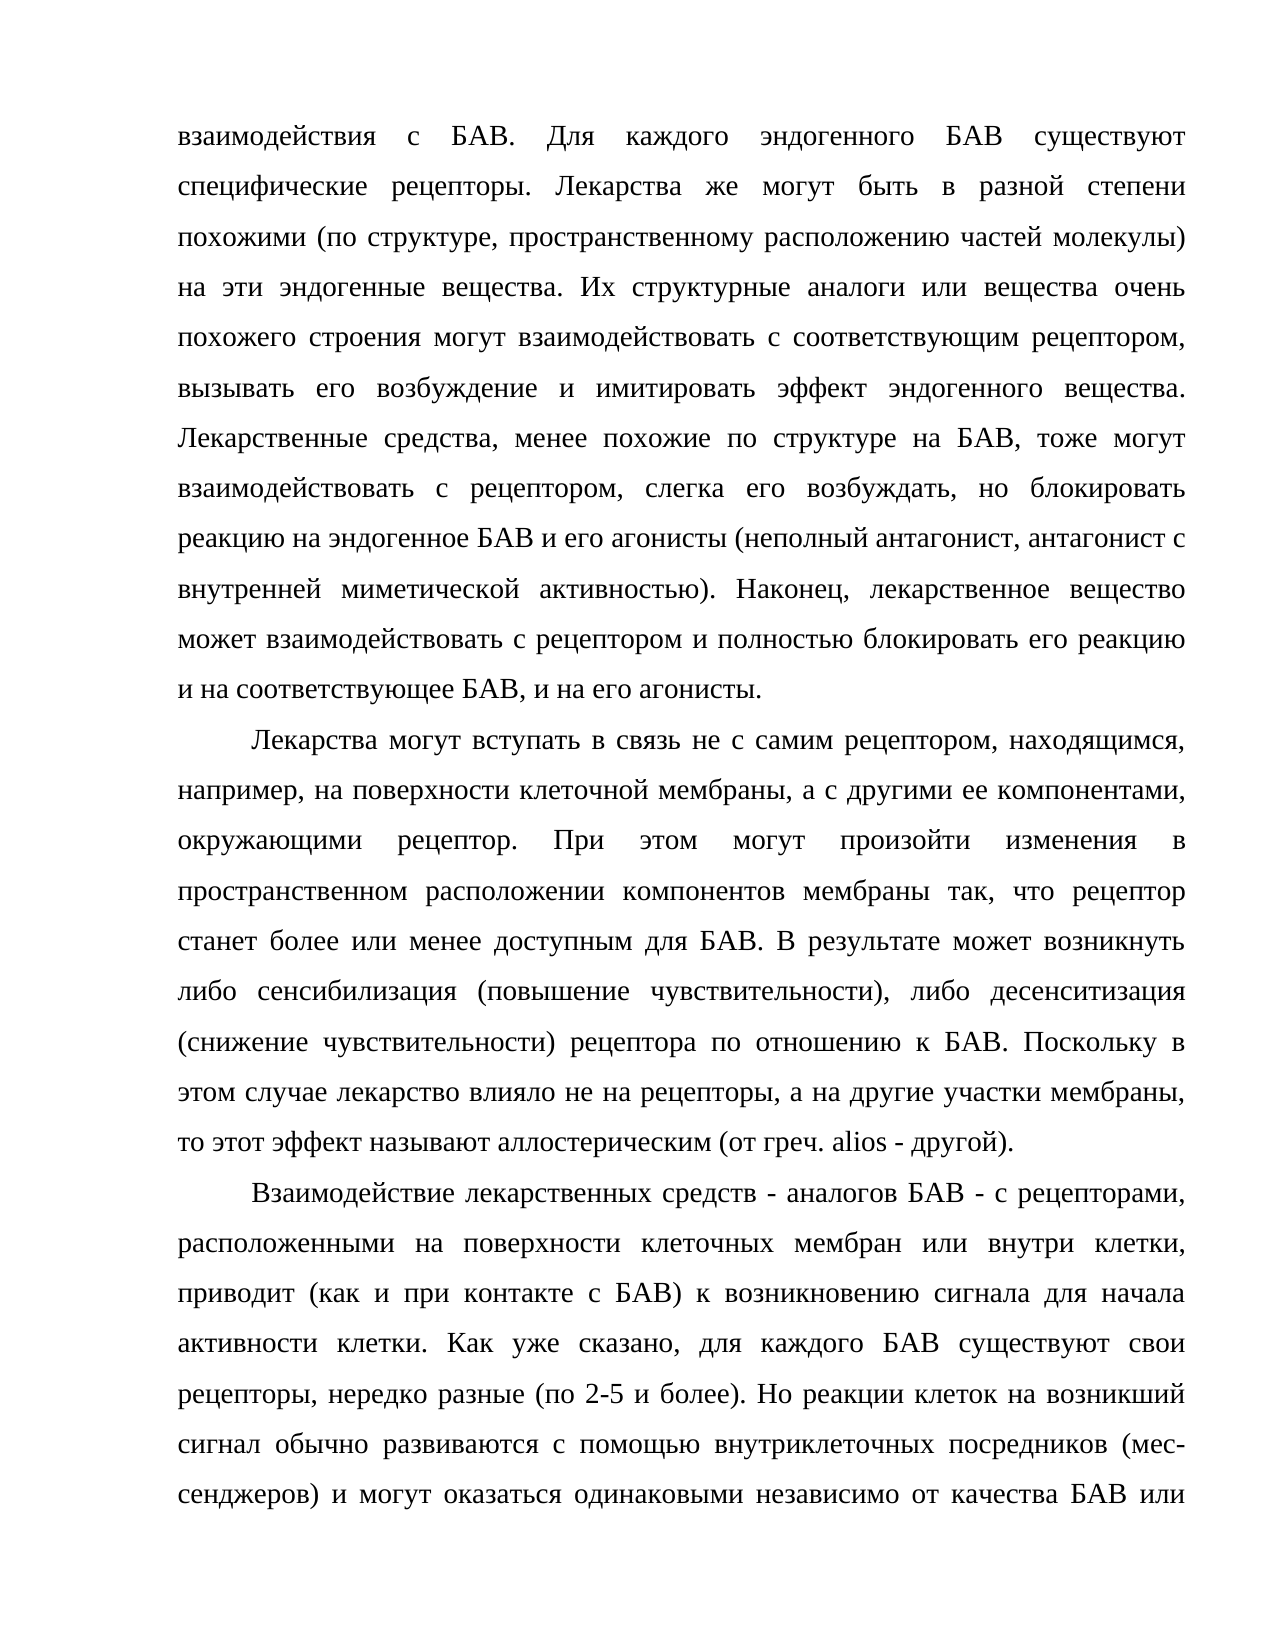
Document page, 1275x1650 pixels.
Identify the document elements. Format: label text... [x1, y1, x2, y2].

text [177, 1175, 1186, 1510]
text Лекарства могут вступать в связь не с самим рецептором, находящимся, например, на поверхности клеточной мембраны, а с другими ее компонентами, окружающими рецептор. При этом могут произойти изменения в пространственном расположении компонентов мембраны так, что рецептор станет более или менее доступным для БАВ. В результате может возникнуть либо сенсибилизация (повышение чувствительности), либо десенситизация (снижение чувствительности) рецептора по отношению к БАВ. Поскольку в этом случае лекарство влияло не на рецепторы, а на другие участки мембраны, то этот эффект называют аллостерическим (от греч. alios - другой). [177, 722, 1186, 1158]
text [177, 118, 1186, 705]
